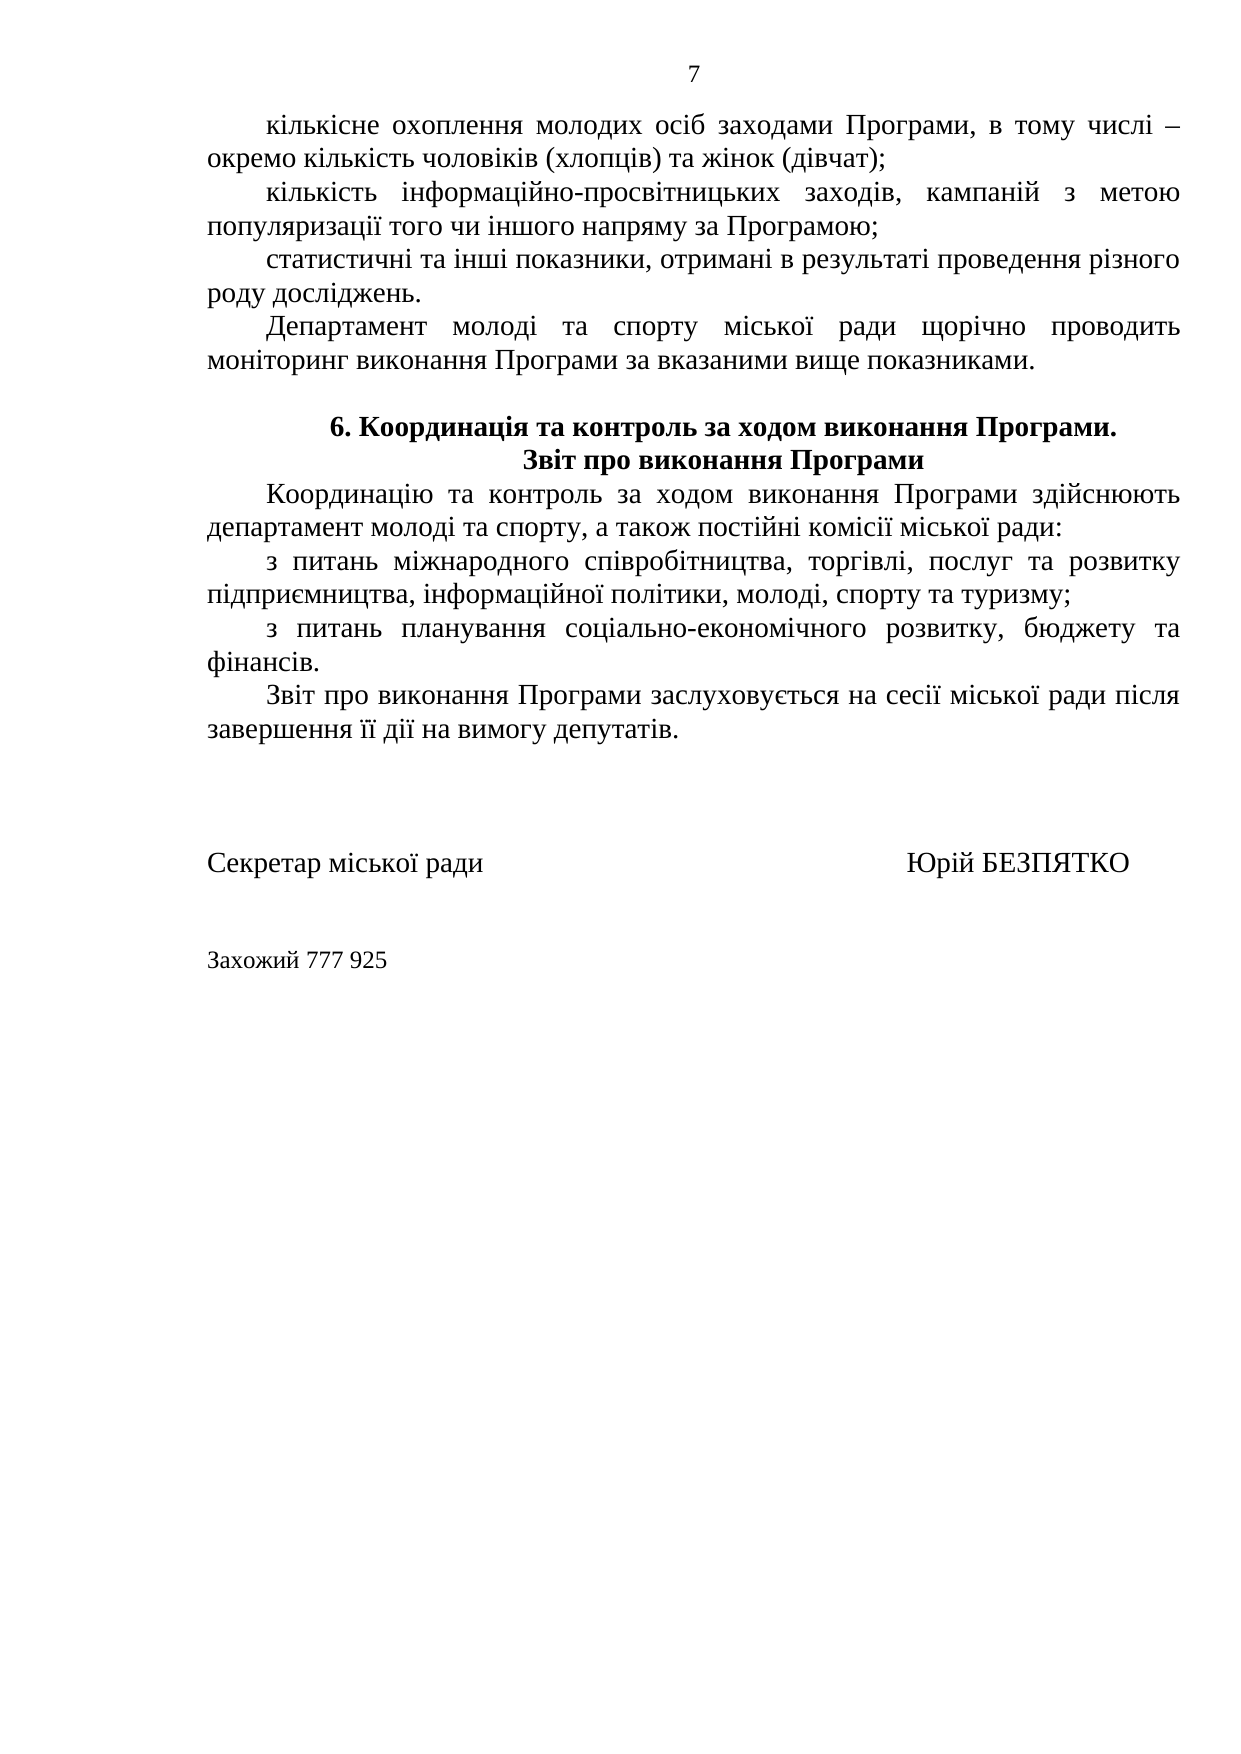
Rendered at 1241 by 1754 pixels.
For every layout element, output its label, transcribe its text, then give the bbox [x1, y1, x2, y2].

text статистичні та інші показники, отримані в результаті проведення різного роду досліджень. [207, 241, 1181, 308]
text Координацію та контроль за ходом виконання Програми здійснюють департамент молоді та спорту, а також постійні комісії міської ради: [207, 476, 1181, 543]
text 6. Координація та контроль за ходом виконання Програми. [207, 409, 1181, 442]
text Департамент молоді та спорту міської ради щорічно проводить моніторинг виконання Програми за вказаними вище показниками. [207, 308, 1181, 375]
text Захожий 777 925 [207, 946, 1181, 974]
text кількісне охоплення молодих осіб заходами Програми, в тому числі – окремо кількість чоловіків (хлопців) та жінок (дівчат); [207, 107, 1181, 174]
text Звіт про виконання Програми заслуховується на сесії міської ради після завершення її дії на вимогу депутатів. [207, 677, 1181, 744]
text Секретар міської ради Юрій БЕЗПЯТКО [207, 845, 1181, 878]
text Звіт про виконання Програми [207, 442, 1181, 476]
text з питань міжнародного співробітництва, торгівлі, послуг та розвитку підприємництва, інформаційної політики, молоді, спорту та туризму; [207, 543, 1181, 610]
text з питань планування соціально-економічного розвитку, бюджету та фінансів. [207, 610, 1181, 677]
text кількість інформаційно-просвітницьких заходів, кампаній з метою популяризації того чи іншого напряму за Програмою; [207, 174, 1181, 241]
